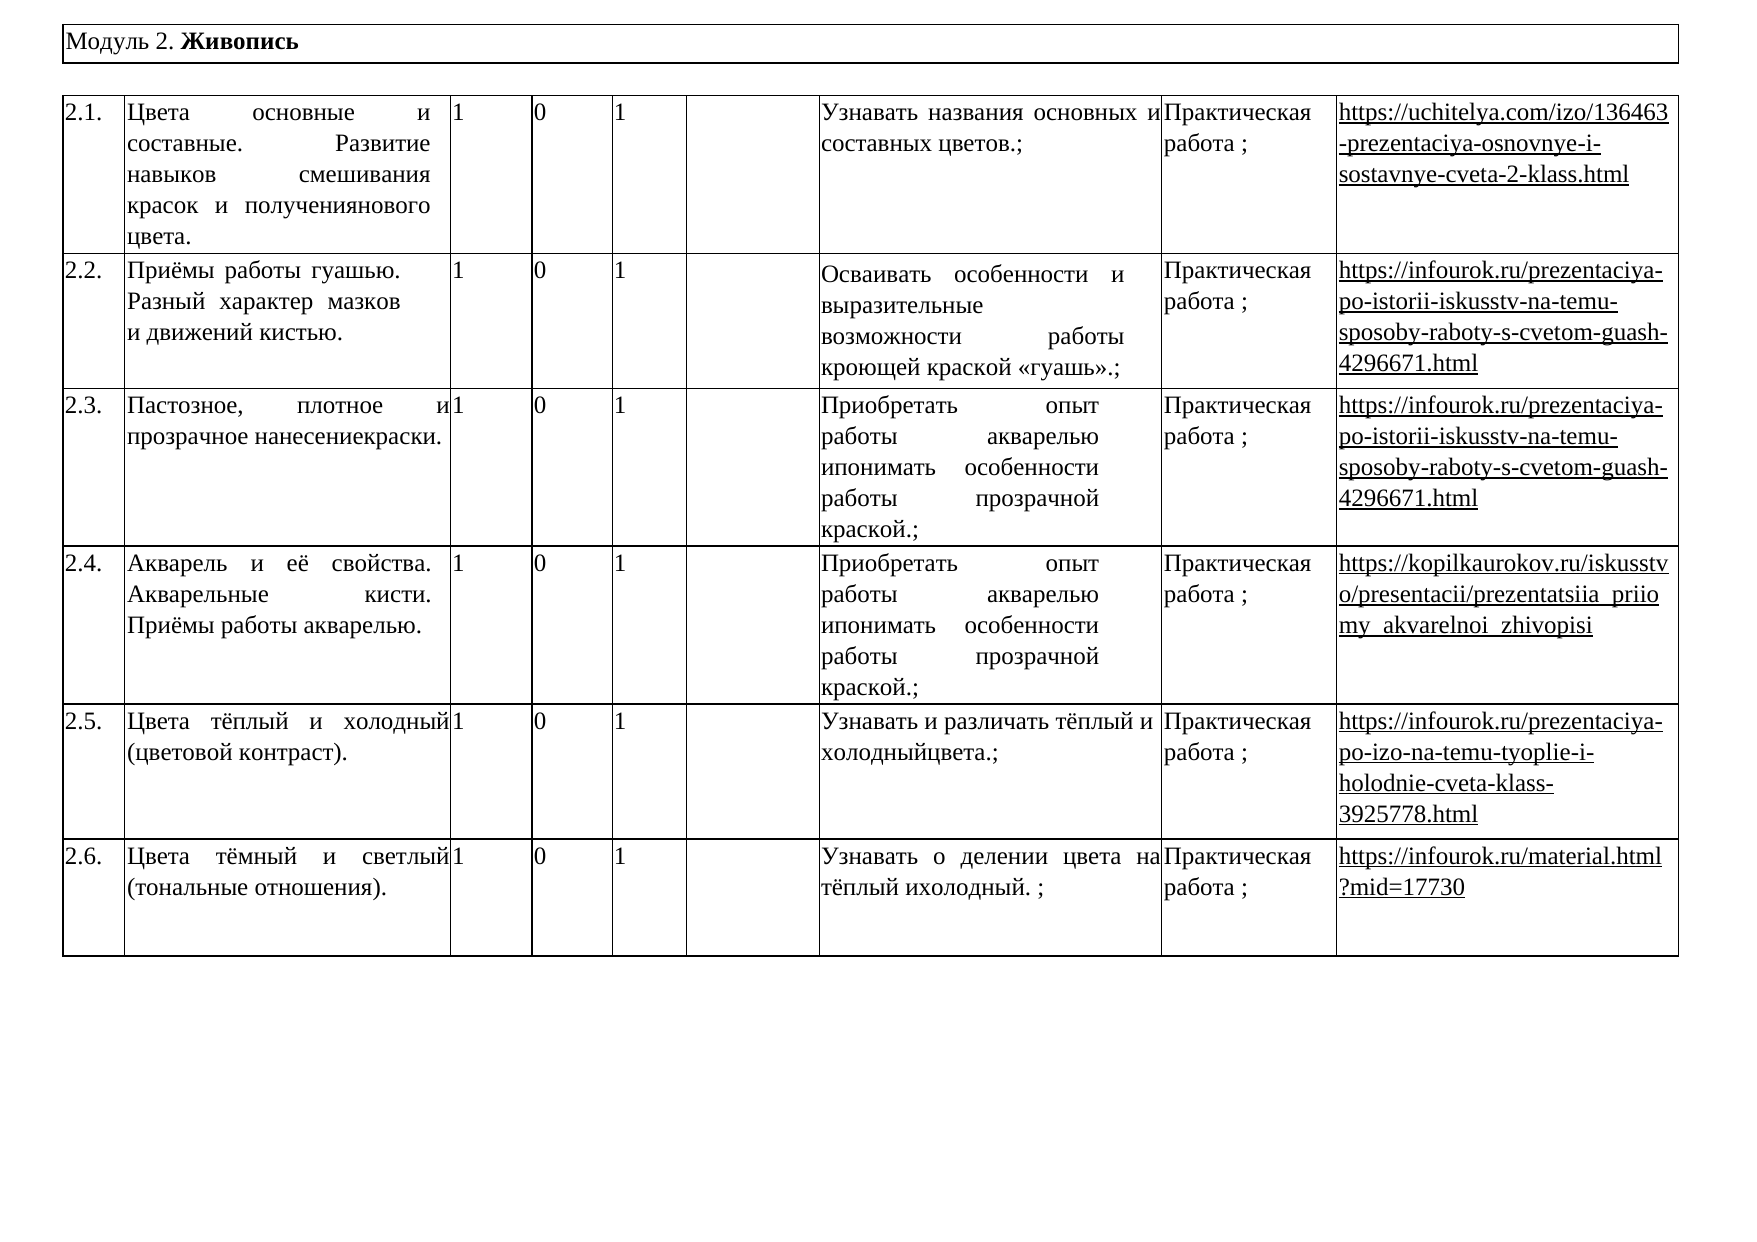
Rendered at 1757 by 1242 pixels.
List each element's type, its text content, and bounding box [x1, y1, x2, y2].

table_header https://uchitelya.com/izo/136463 -prezentaciya-osnovnye-i- sostavnye-cveta-2-klass.html [1337, 96, 1678, 252]
table_cell Цвета тёмный и светлый (тональные отношения). [125, 840, 450, 955]
table_cell Осваивать особенности и выразительные возможности работы кроющей краской «гуашь».; [820, 254, 1161, 388]
table_cell https://infourok.ru/prezentaciya- po-istorii-iskusstv-na-temu- sposoby-raboty-s-cvetom-guash- 4296671.html [1337, 389, 1678, 545]
table_cell 2.4. [64, 547, 124, 703]
table_cell 0 [533, 254, 612, 388]
table_cell Пастозное, плотное и прозрачное нанесениекраски. [125, 389, 450, 545]
table_cell 0 [533, 840, 612, 955]
table_header Практическая работа ; [1162, 96, 1336, 252]
table_cell [687, 254, 819, 388]
table_cell https://infourok.ru/prezentaciya- po-istorii-iskusstv-na-temu- sposoby-raboty-s-cvetom-guash- 4296671.html [1337, 254, 1678, 388]
table_cell Узнавать и различать тёплый и холодныйцвета.; [820, 705, 1161, 838]
table_cell 1 [451, 840, 531, 955]
table_cell Практическая работа ; [1162, 389, 1336, 545]
table_cell 2.5. [64, 705, 124, 838]
table_cell Практическая работа ; [1162, 254, 1336, 388]
table_cell 1 [613, 254, 686, 388]
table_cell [1162, 840, 1336, 955]
table_cell 0 [533, 547, 612, 703]
table_header 0 [533, 96, 612, 252]
table_header Цвета основные и составные. Развитие навыков смешивания красок и получениянового цвета. [125, 96, 450, 252]
table_cell 0 [533, 389, 612, 545]
table_cell Узнавать о делении цвета на тёплый ихолодный. ; [820, 840, 1161, 955]
table_cell https://infourok.ru/material.html ?mid=17730 [1337, 840, 1678, 955]
table_cell https://infourok.ru/prezentaciya- po-izo-na-temu-tyoplie-i- holodnie-cveta-klass- 3925778.html [1337, 705, 1678, 838]
table_cell 1 [613, 547, 686, 703]
table_cell 1 [613, 840, 686, 955]
table_cell https://kopilkaurokov.ru/iskusstv o/presentacii/prezentatsiia_priio my_akvarelnoi_zhivopisi [1337, 547, 1678, 703]
table_cell Приобретать опыт работы акварелью ипонимать особенности работы прозрачной краской.; [820, 389, 1161, 545]
table_cell 2.3. [64, 389, 124, 545]
table_header 1 [451, 96, 531, 252]
table_cell [687, 705, 819, 838]
table_header [687, 96, 819, 252]
table_cell Приёмы работы гуашью. Разный характер мазков и движений кистью. [125, 254, 450, 388]
table_cell 1 [451, 389, 531, 545]
table_cell Акварель и её свойства. Акварельные кисти. Приёмы работы акварелью. [125, 547, 450, 703]
table_cell Практическая работа ; [1162, 547, 1336, 703]
table_cell 1 [451, 254, 531, 388]
table_cell 1 [451, 705, 531, 838]
table_header 2.1. [64, 96, 124, 252]
table_cell Практическая работа ; [1162, 705, 1336, 838]
table_cell 1 [613, 389, 686, 545]
table_cell 0 [533, 705, 612, 838]
table_cell Цвета тёплый и холодный (цветовой контраст). [125, 705, 450, 838]
table_cell 1 [613, 705, 686, 838]
table_cell [687, 547, 819, 703]
table_header Узнавать названия основных и составных цветов.; [820, 96, 1161, 252]
table_header 1 [613, 96, 686, 252]
table_cell Приобретать опыт работы акварелью ипонимать особенности работы прозрачной краской.; [820, 547, 1161, 703]
table_cell 2.2. [64, 254, 124, 388]
table_cell [687, 389, 819, 545]
table_cell Модуль 2. Живопись [64, 25, 1678, 62]
table_cell [687, 840, 819, 955]
table_cell 2.6. [64, 840, 124, 955]
table_cell 1 [451, 547, 531, 703]
